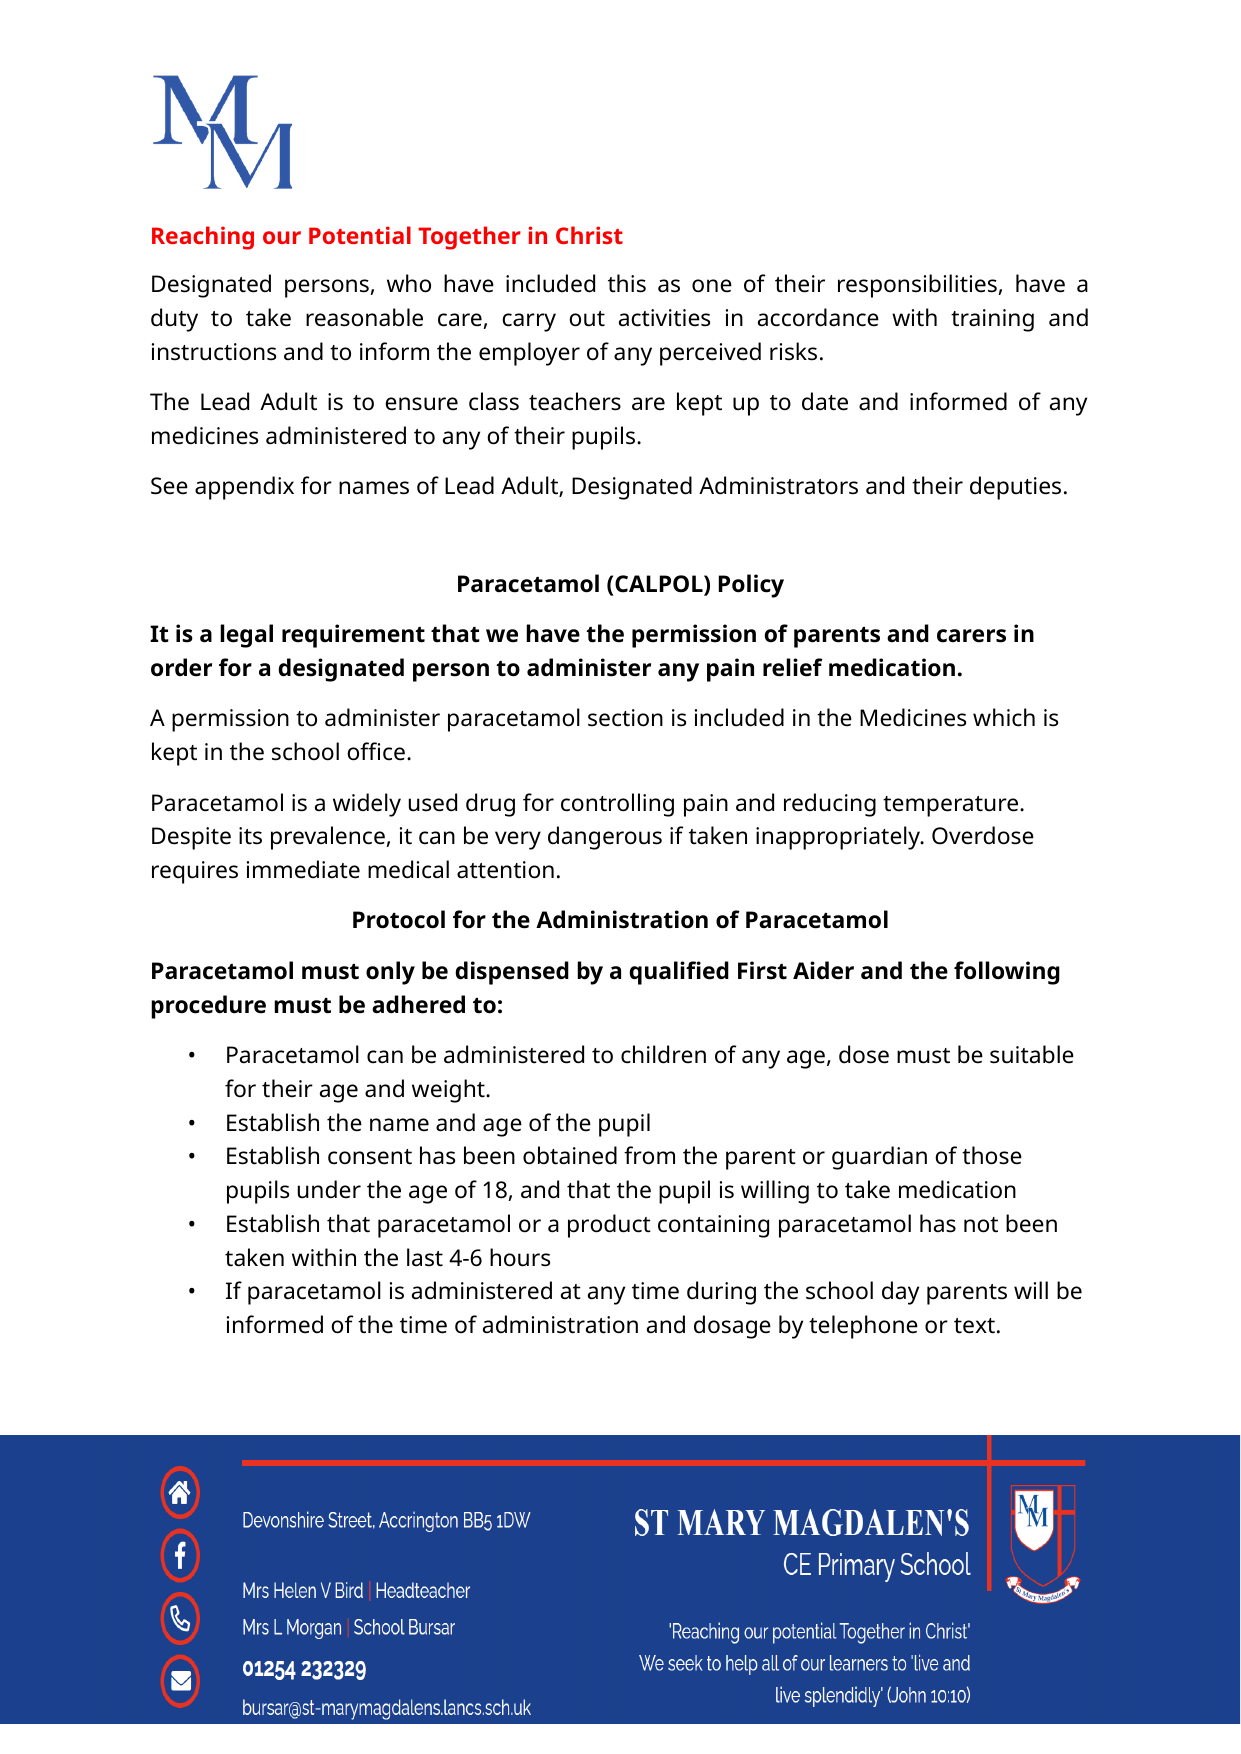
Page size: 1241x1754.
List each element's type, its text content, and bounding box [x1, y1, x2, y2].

text Paracetamol is a widely used drug for controlling pain and reducing temperature. Despite its prevalence, it can be very dangerous if taken inappropriately. Overdose requires immediate medical attention. [150, 787, 1090, 885]
text Paracetamol (CALPOL) Policy [150, 568, 1090, 599]
text The Lead Adult is to ensure class teachers are kept up to date and informed of any medicines administered to any of their pupils. [150, 386, 1090, 451]
list Establish consent has been obtained from the parent or guardian of those pupils under the age of 18, and that the pupil is willing to take medication [187, 1140, 1090, 1205]
text It is a legal requirement that we have the permission of parents and carers in order for a designated person to administer any pain relief medication. [150, 618, 1090, 683]
list Establish that paracetamol or a product containing paracetamol has not been taken within the last 4-6 hours [187, 1208, 1090, 1273]
text Protocol for the Administration of Paracetamol [150, 904, 1090, 936]
text Designated persons, who have included this as one of their responsibilities, have a duty to take reasonable care, carry out activities in accordance with training and instructions and to inform the employer of any perceived risks. [150, 268, 1090, 367]
list If paracetamol is administered at any time during the school day parents will be informed of the time of administration and dosage by telephone or text. [187, 1275, 1090, 1340]
text A permission to administer paracetamol section is included in the Medicines which is kept in the school office. [150, 702, 1090, 767]
text See appendix for names of Lead Adult, Designated Administrators and their deputies. [150, 470, 1090, 501]
list Paracetamol can be administered to children of any age, dose must be suitable for their age and weight. [187, 1039, 1090, 1104]
picture [0, 1435, 1241, 1724]
text Paracetamol must only be dispensed by a qualified First Aider and the following procedure must be adhered to: [150, 955, 1090, 1020]
picture [150, 73, 293, 192]
list Establish the name and age of the pupil [187, 1107, 1090, 1138]
